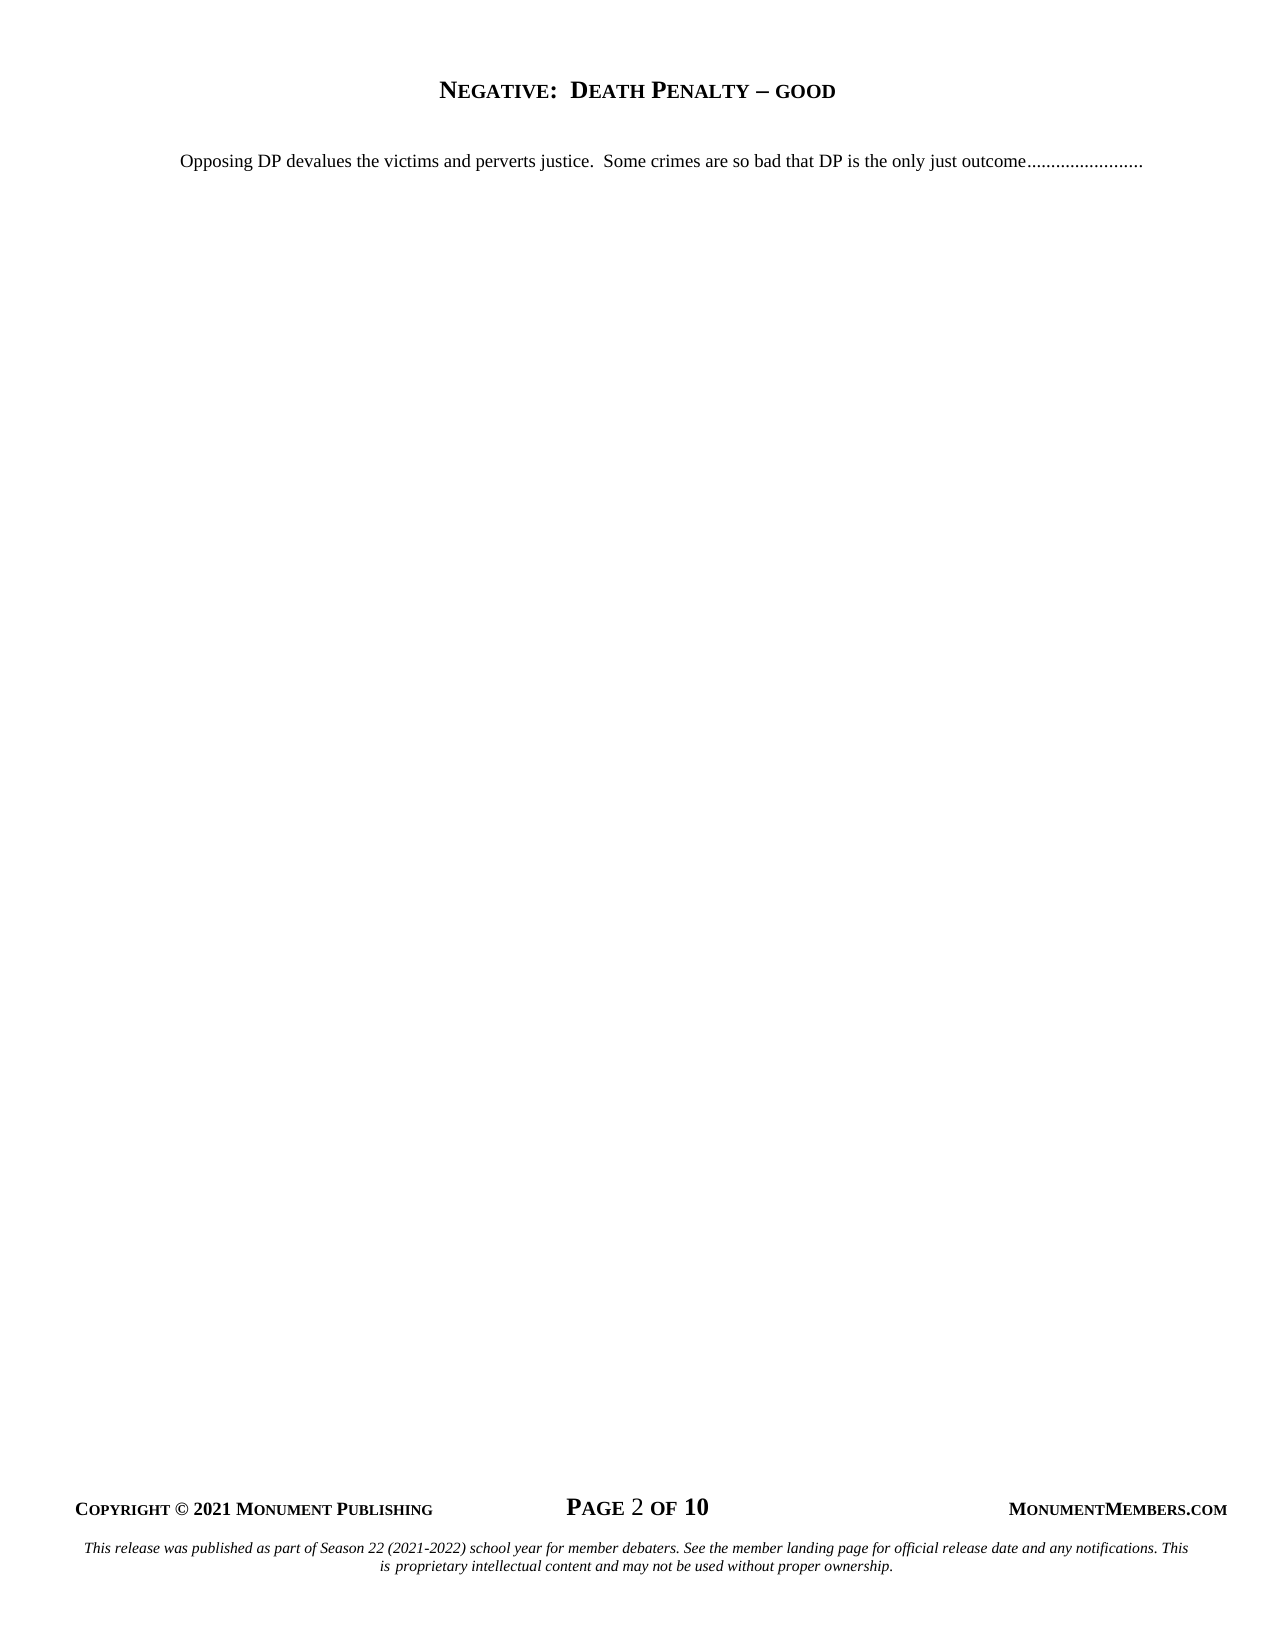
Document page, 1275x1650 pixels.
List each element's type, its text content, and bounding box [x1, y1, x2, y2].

text Opposing DP devalues the victims and perverts justice. Some crimes are so bad that DP is the only just outcome 10 [180, 150, 1125, 172]
